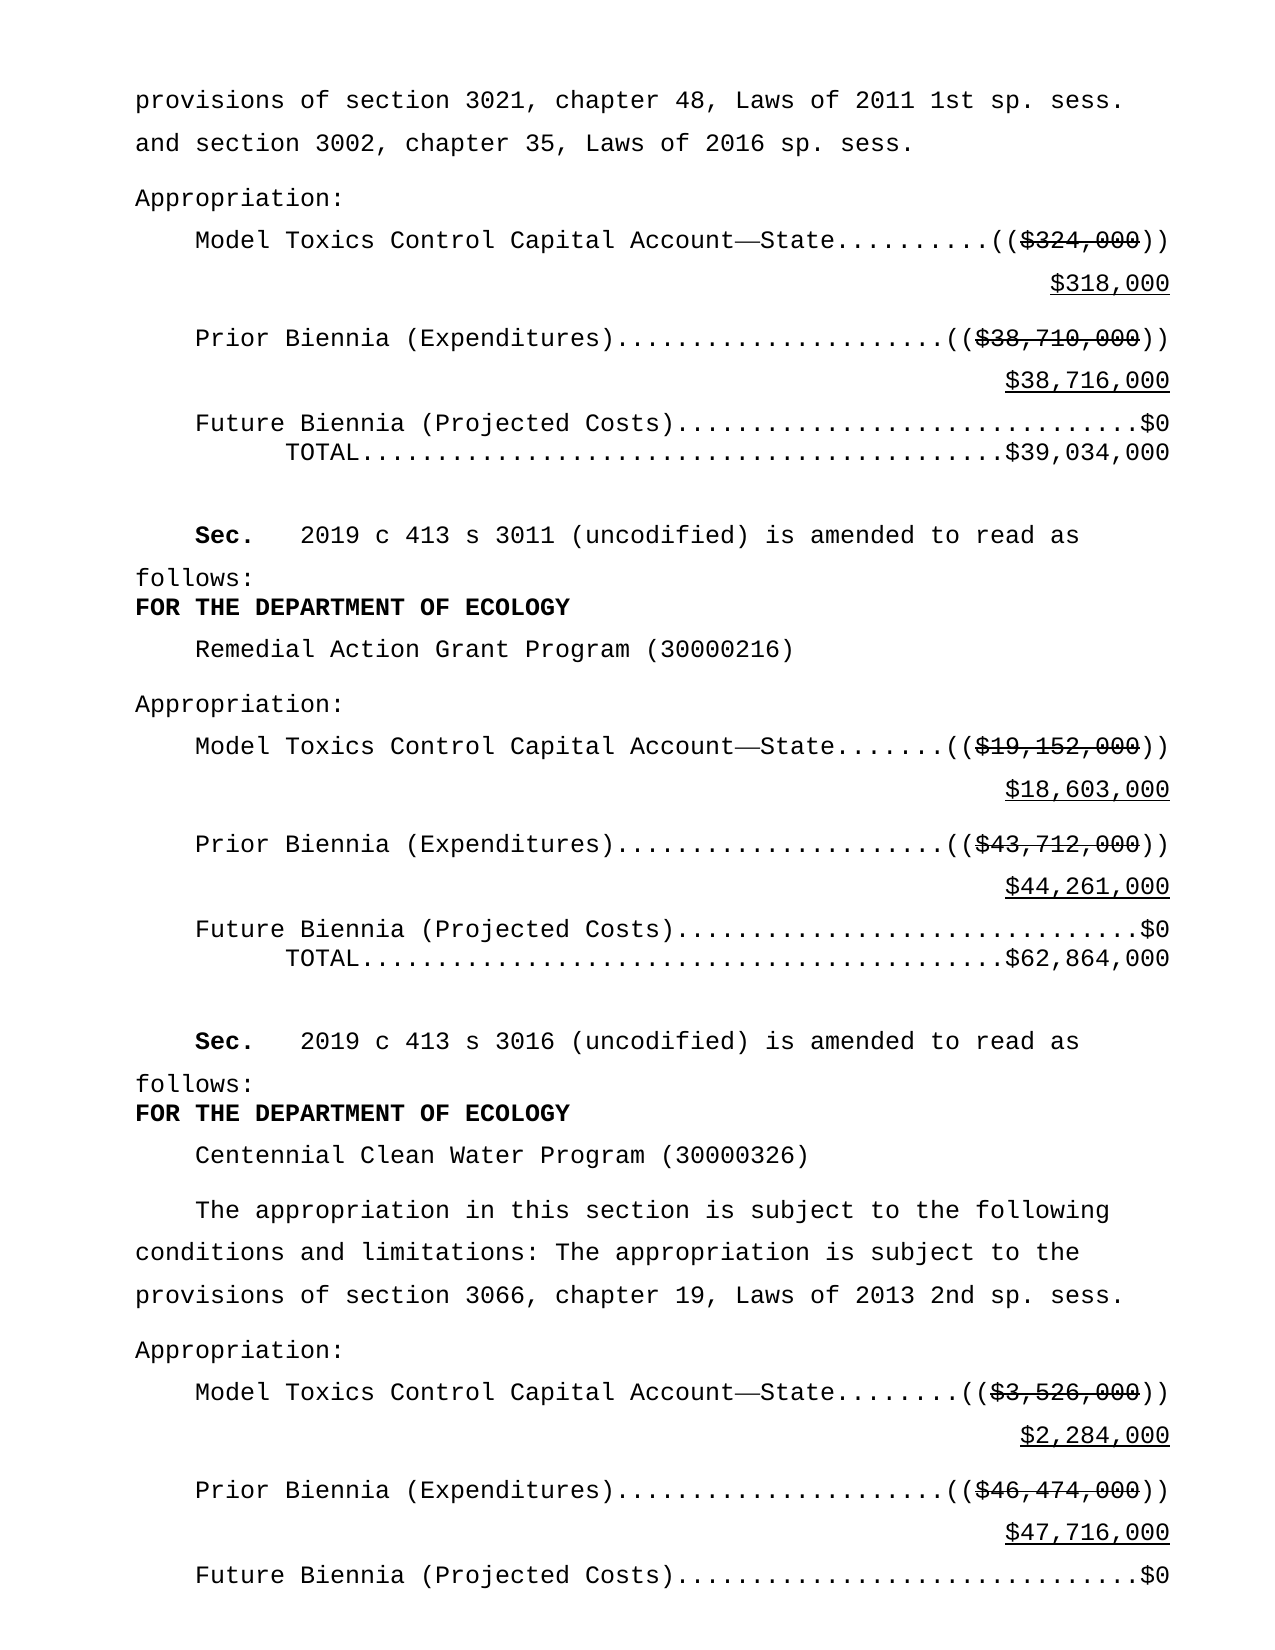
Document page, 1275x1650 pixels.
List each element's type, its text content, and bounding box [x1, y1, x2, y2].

text Model Toxics Control Capital Account—State (($324,000)) [135, 215, 1170, 257]
text Prior Biennia (Expenditures) (($38,710,000)) [135, 312, 1170, 355]
text $38,716,000 [135, 355, 1170, 397]
text Future Biennia (Projected Costs) $0 [135, 397, 1170, 440]
text The appropriation in this section is subject to the following conditions and limitations: The appropriation is subject to the provisions of section 3066, chapter 19, Laws of 2013 2nd sp. sess. [135, 1184, 1170, 1312]
text TOTAL $62,864,000 [135, 946, 1170, 974]
text FOR THE DEPARTMENT OF ECOLOGY [135, 1101, 1170, 1129]
text Appropriation: [135, 678, 1170, 721]
text Sec. 2019 c 413 s 3011 (uncodified) is amended to read as follows: [135, 510, 1170, 595]
text $2,284,000 [135, 1409, 1170, 1452]
text Sec. 2019 c 413 s 3016 (uncodified) is amended to read as follows: [135, 1016, 1170, 1101]
text Prior Biennia (Expenditures) (($43,712,000)) [135, 818, 1170, 861]
text $18,603,000 [135, 763, 1170, 806]
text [135, 75, 1170, 160]
text $318,000 [135, 257, 1170, 300]
text $44,261,000 [135, 861, 1170, 903]
text Model Toxics Control Capital Account—State (($3,526,000)) [135, 1367, 1170, 1409]
text Future Biennia (Projected Costs) $0 [135, 903, 1170, 946]
text Prior Biennia (Expenditures) (($46,474,000)) [135, 1464, 1170, 1507]
text FOR THE DEPARTMENT OF ECOLOGY [135, 595, 1170, 623]
text Appropriation: [135, 172, 1170, 215]
text TOTAL $39,034,000 [135, 440, 1170, 468]
text Centennial Clean Water Program (30000326) [135, 1129, 1170, 1172]
text Model Toxics Control Capital Account—State (($19,152,000)) [135, 721, 1170, 763]
text Remedial Action Grant Program (30000216) [135, 623, 1170, 666]
text $47,716,000 [135, 1507, 1170, 1549]
text Future Biennia (Projected Costs) $0 [135, 1549, 1170, 1592]
text Appropriation: [135, 1324, 1170, 1367]
